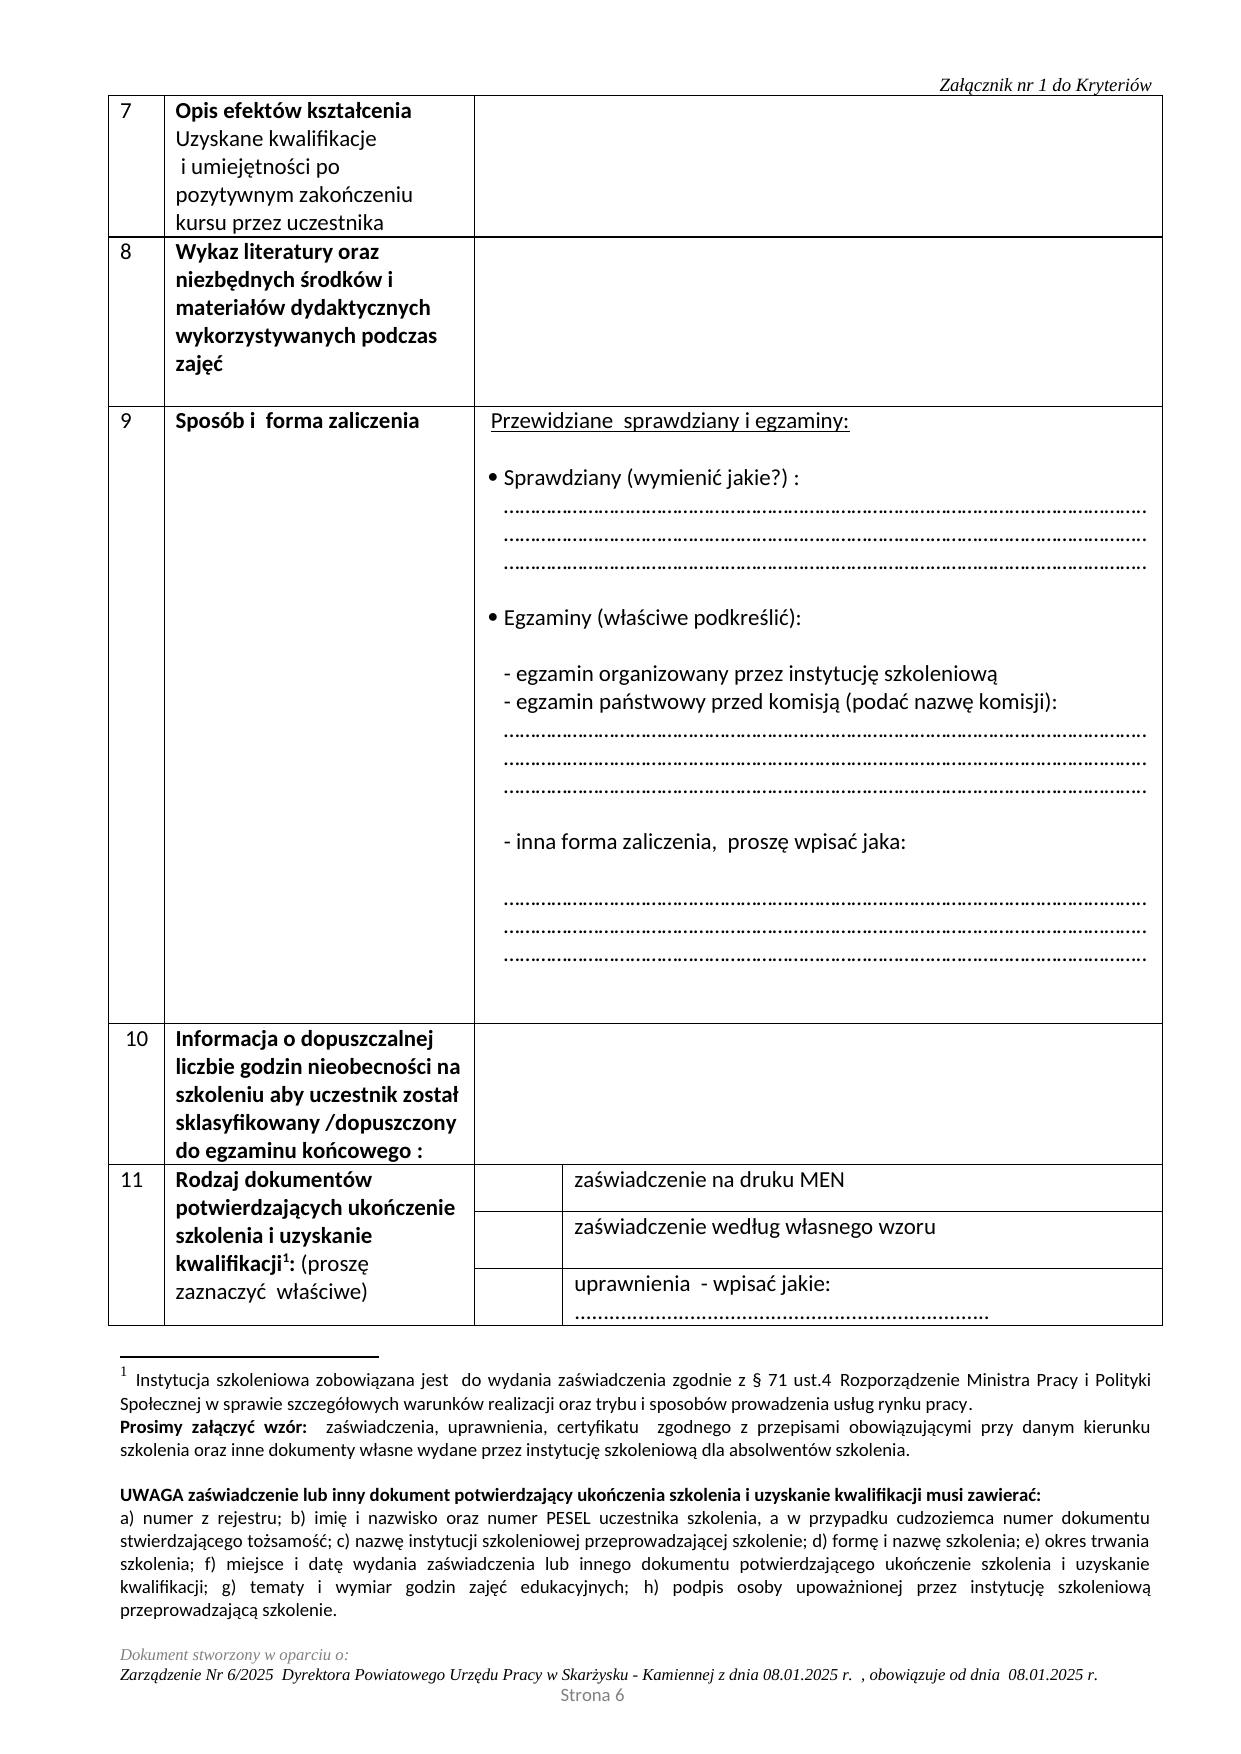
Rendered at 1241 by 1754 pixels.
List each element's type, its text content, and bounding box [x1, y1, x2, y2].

table_cell [475, 238, 1162, 406]
table_cell 9 [109, 407, 164, 1023]
table_cell [475, 1212, 562, 1268]
table_cell [475, 1165, 562, 1211]
table_cell Sposób i forma zaliczenia [165, 407, 474, 1023]
table_cell Rodzaj dokumentów potwierdzających ukończenie szkolenia i uzyskanie kwalifikacji: (proszę zaznaczyć właściwe) [165, 1165, 474, 1325]
table_cell 10 [109, 1024, 164, 1164]
table_cell 7 [109, 96, 164, 236]
table_cell uprawnienia - wpisać jakie: ........................................................................ [563, 1269, 1162, 1325]
table_cell 11 [109, 1165, 164, 1325]
table_cell Przewidziane sprawdziany i egzaminy: Sprawdziany (wymienić jakie?) : ………………………………………………………………………………………………………….. ………………………………………………………………………………………………………….. ………………………………………………………………………………………………………….. Egzaminy (właściwe podkreślić): - egzamin organizowany przez instytucję szkoleniową - egzamin państwowy przed komisją (podać nazwę komisji): ………………………………………………………………………………………………………….. ………………………………………………………………………………………………………….. ………………………………………………………………………………………………………….. - inna forma zaliczenia, proszę wpisać jaka: ………………………………………………………………………………………………………….. ………………………………………………………………………………………………………….. ………………………………………………………………………………………………………….. [475, 407, 1162, 1023]
table_cell Informacja o dopuszczalnej liczbie godzin nieobecności na szkoleniu aby uczestnik został sklasyfikowany /dopuszczony do egzaminu końcowego : [165, 1024, 474, 1164]
table_cell zaświadczenie na druku MEN [563, 1165, 1162, 1211]
table_cell Opis efektów kształcenia Uzyskane kwalifikacje i umiejętności po pozytywnym zakończeniu kursu przez uczestnika [165, 96, 474, 236]
table_cell zaświadczenie według własnego wzoru [563, 1212, 1162, 1268]
table_cell Wykaz literatury oraz niezbędnych środków i materiałów dydaktycznych wykorzystywanych podczas zajęć [165, 238, 474, 406]
table_cell 8 [109, 238, 164, 406]
table_cell [475, 96, 1162, 236]
table_cell [475, 1269, 562, 1325]
table_cell [475, 1024, 1162, 1164]
